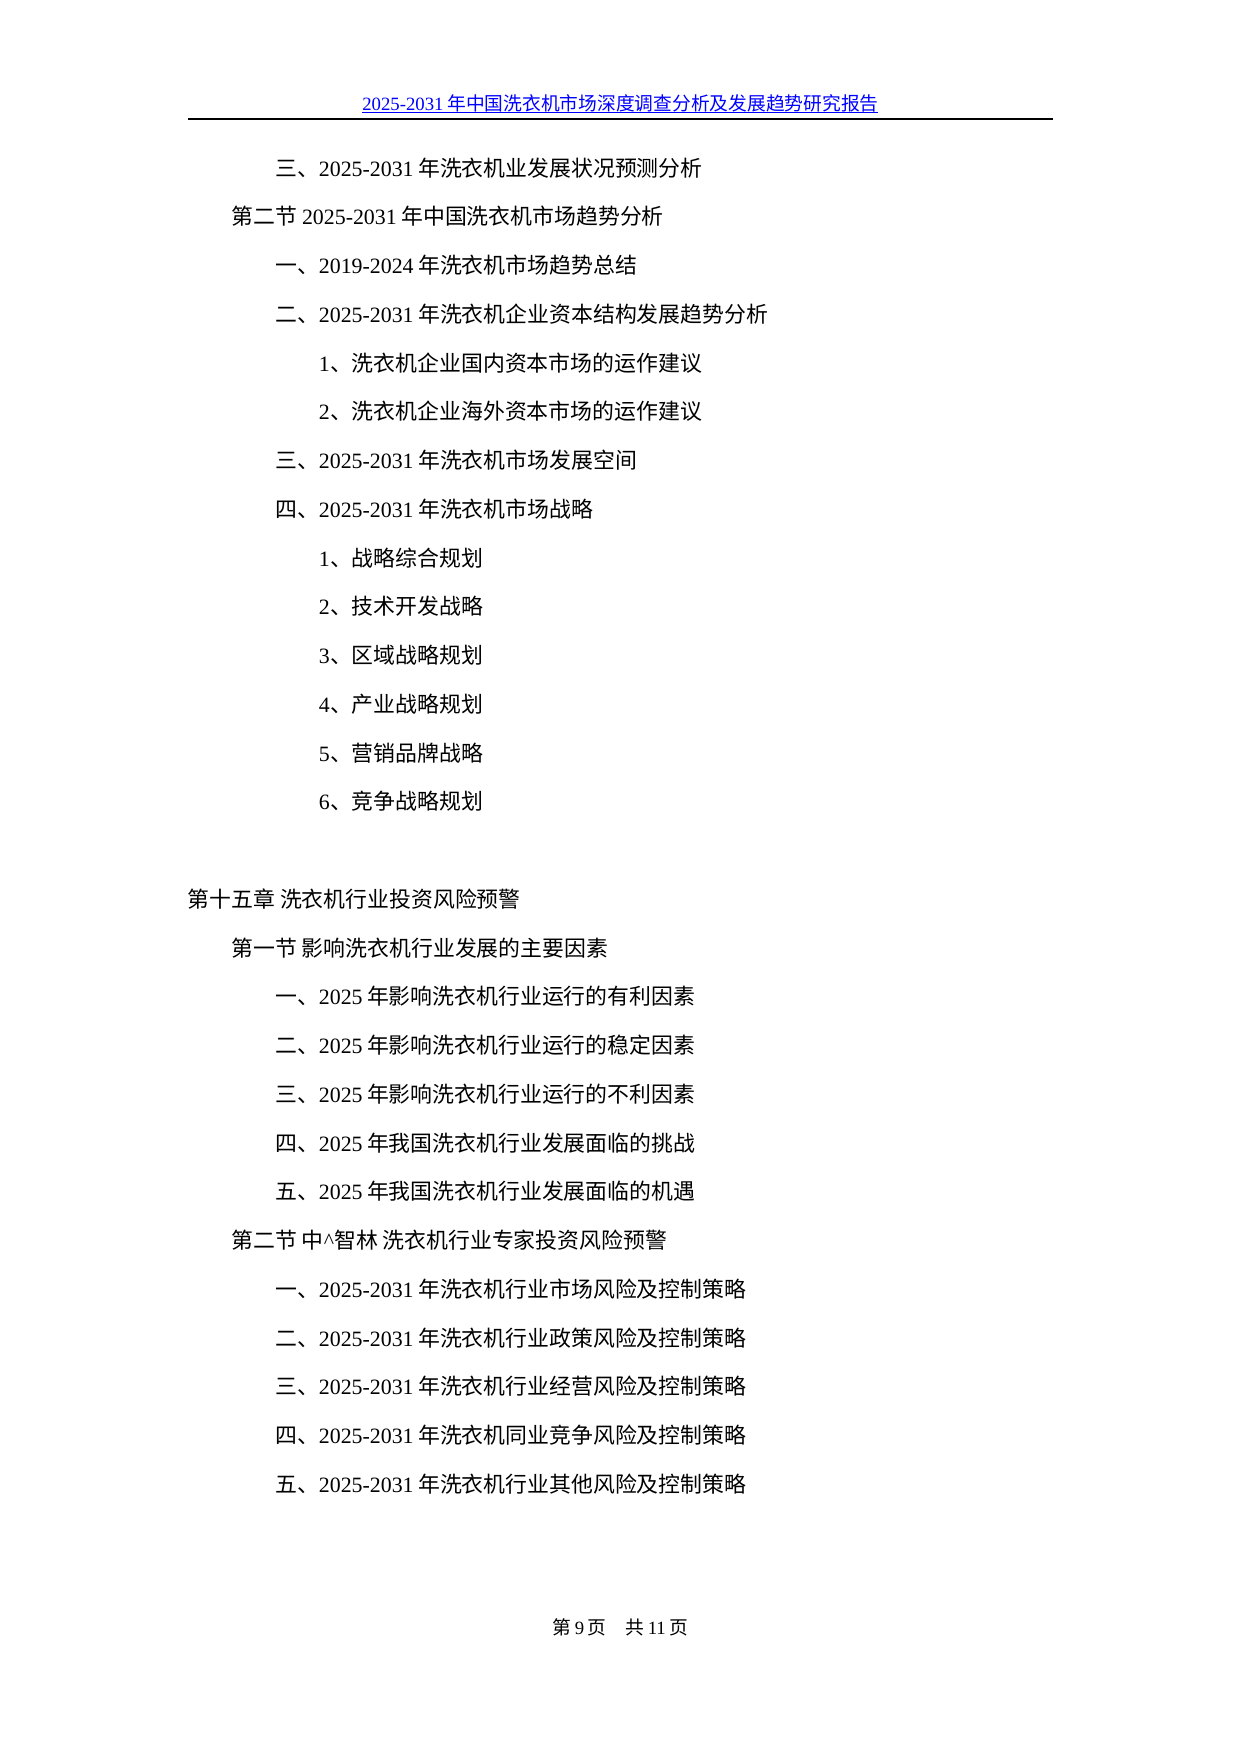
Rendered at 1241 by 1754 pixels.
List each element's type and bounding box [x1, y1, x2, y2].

text [187, 150, 1053, 1499]
